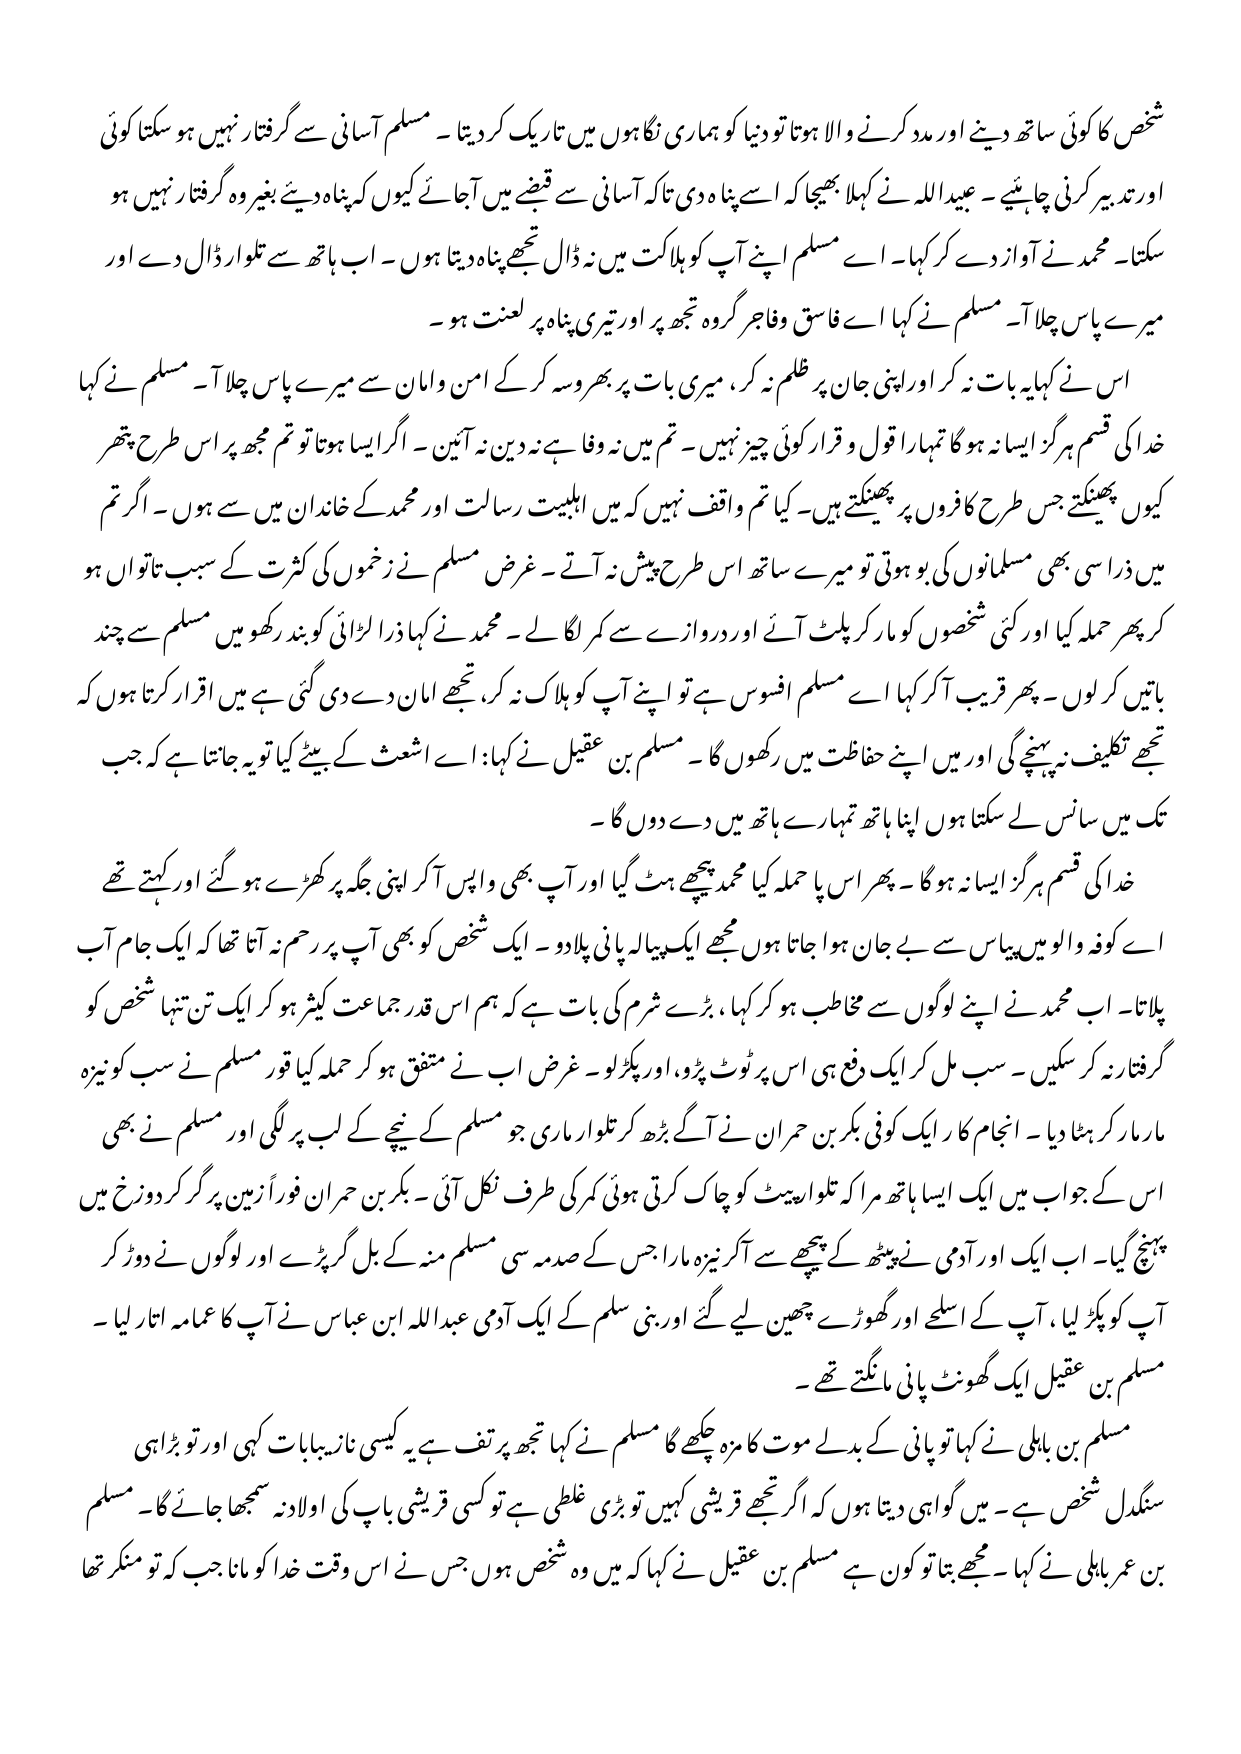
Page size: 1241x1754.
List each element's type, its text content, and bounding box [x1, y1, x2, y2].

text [75, 1406, 1165, 1594]
text خدا کی قسم ہرگز ایسا نہ ہو گا ۔ پھر اس پا حملہ کیا محمد پیچھے ہٹ گیا اور آپ بھی واپس آ کر اپنی جگہ پر کھڑے ہو گئے اور کہتے تھے اے کوفہ والو میں پیاس سے بے جان ہوا جاتا ہوں مجھے ایک پیالہ پانی پلادو ۔ ایک شخص کو بھی آپ پر رحم نہ آتا تھا کہ ایک جام آب پلاتا۔ اب محمد نے اپنے لوگوں سے مخاطب ہو کر کہا ، بڑے شرم کی بات ہے کہ ہم اس قدر جماعت کیثر ہو کر ایک تن تنہا شخص کو گرفتار نہ کر سکیں ۔ سب مل کر ایک دفع ہی اس پر ٹوٹ پڑو،اور پکڑلو ۔ غرض اب نے متفق ہو کر حملہ کیا قور مسلم نے سب کو نیزہ مار مار کر ہٹا دیا ۔ انجام کا ر ایک کوفی بکر بن حمران نے آگے بڑھ کر تلوار ماری جو مسلم کے نیچے کے لب پر لگی اور مسلم نے بھی اس کے جواب میں ایک ایسا ہاتھ مرا کہ تلوار پیٹ کو چاک کرتی ہوئی کمر کی طرف نکل آئی ۔ بکر بن حمران فوراً زمین پر گر کر دوزخ میں پہنچ گیا۔ اب ایک اور آدمی نے پیٹھ کے پیچھے سے آکر نیزہ مارا جس کے صدمہ سی مسلم منہ کے بل گر پڑے اور لوگوں نے دوڑ کر آپ کو پکڑ لیا ، آپ کے اسلحے اور گھوڑے چھین لیے گئے اور بنی سلم کے ایک آدمی عبداللہ ابن عباس نے آپ کا عمامہ اتار لیا ۔ مسلم بن عقیل ایک گھونٹ پانی مانگتے تھے ۔ [75, 844, 1165, 1406]
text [75, 94, 1165, 344]
text اس نے کہایہ بات نہ کر اوراپنی جان پر ظلم نہ کر ، میری بات پر بھروسہ کر کے امن وامان سے میرے پاس چلا آ ۔ مسلم نے کہا خدا کی قسم ہرگز ایسا نہ ہو گا تمہارا قول و قرار کوئی چیز نہیں ۔ تم میں نہ وفا ہے نہ دین نہ آئین ۔ اگرایسا ہوتا تو تم مجھ پر اس طرح پتھر کیوں پھینکتے جس طرح کافروں پر پھینکتے ہیں۔ کیا تم واقف نہیں کہ میں اہلبیت رسالت اور محمدکے خاندان میں سے ہوں ۔ اگر تم میں ذرا سی بھی مسلمانوں کی بو ہوتی تو میرے ساتھ اس طرح پیش نہ آتے ۔ غرض مسلم نے زخموں کی کثرت کے سبب تاتواں ہو کر پھر حملہ کیا اور کئی شخصوں کو مار کر پلٹ آئے اور دروازے سے کمر لگا لے ۔ محمد نے کہا ذرا لڑائی کو بند رکھو میں مسلم سے چند باتیں کر لوں ۔ پھر قریب آ کر کہا اے مسلم افسوس ہے تو اپنے آپ کو ہلاک نہ کر، تجھے امان دے دی گئی ہے میں اقرار کرتا ہوں کہ تجھے تکلیف نہ پہنچے گی اور میں اپنے حفاظت میں رکھوں گا ۔ مسلم بن عقیل نے کہا: اے اشعث کے بیٹے کیا تو یہ جانتا ہے کہ جب تک میں سانس لے سکتا ہوں اپنا ہاتھ تمہارے ہاتھ میں دے دوں گا ۔ [75, 344, 1165, 844]
